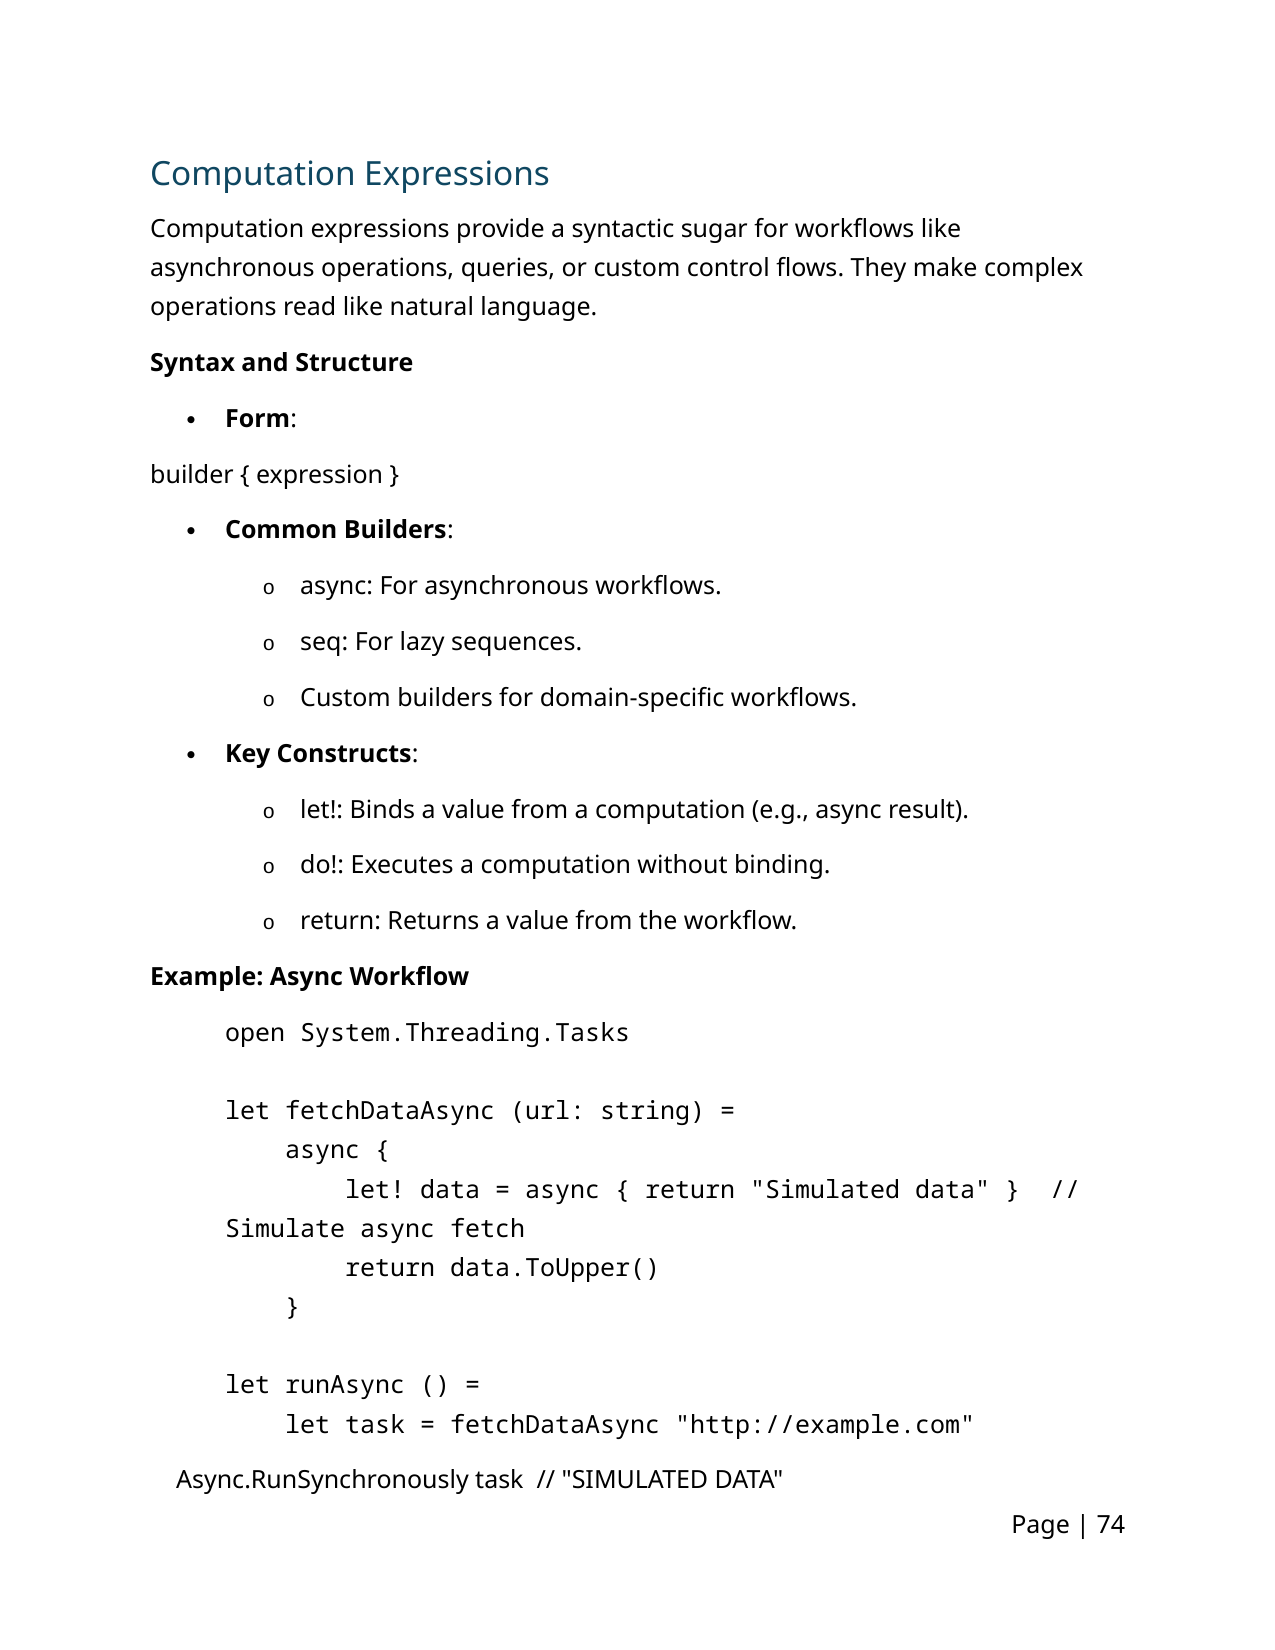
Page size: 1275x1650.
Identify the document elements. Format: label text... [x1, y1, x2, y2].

text let! data = async { return "Simulated data" } // Simulate async fetch [225, 1171, 1125, 1244]
list do!: Executes a computation without binding. [262, 847, 1125, 881]
subtitle Computation Expressions [150, 150, 1125, 195]
text return data.ToUpper() [225, 1250, 1125, 1284]
text open System.Threading.Tasks [225, 1015, 1125, 1049]
list let!: Binds a value from a computation (e.g., async result). [262, 791, 1125, 825]
text let task = fetchDataAsync "http://example.com" [225, 1406, 1125, 1440]
text } [225, 1289, 1125, 1323]
text let fetchDataAsync (url: string) = [225, 1093, 1125, 1127]
list Common Builders: [187, 512, 1125, 546]
list return: Returns a value from the workflow. [262, 903, 1125, 937]
text Syntax and Structure [150, 345, 1125, 379]
text Async.RunSynchronously task // "SIMULATED DATA" [150, 1462, 1125, 1496]
list Key Constructs: [187, 736, 1125, 769]
text Computation expressions provide a syntactic sugar for workflows like asynchronous operations, queries, or custom control flows. They make complex operations read like natural language. [150, 211, 1125, 323]
list Custom builders for domain-specific workflows. [262, 680, 1125, 714]
list Form: [187, 401, 1125, 434]
list seq: For lazy sequences. [262, 624, 1125, 658]
text Example: Async Workflow [150, 959, 1125, 993]
text let runAsync () = [225, 1367, 1125, 1401]
list async: For asynchronous workflows. [262, 568, 1125, 602]
text builder { expression } [150, 456, 1125, 490]
text async { [225, 1132, 1125, 1166]
